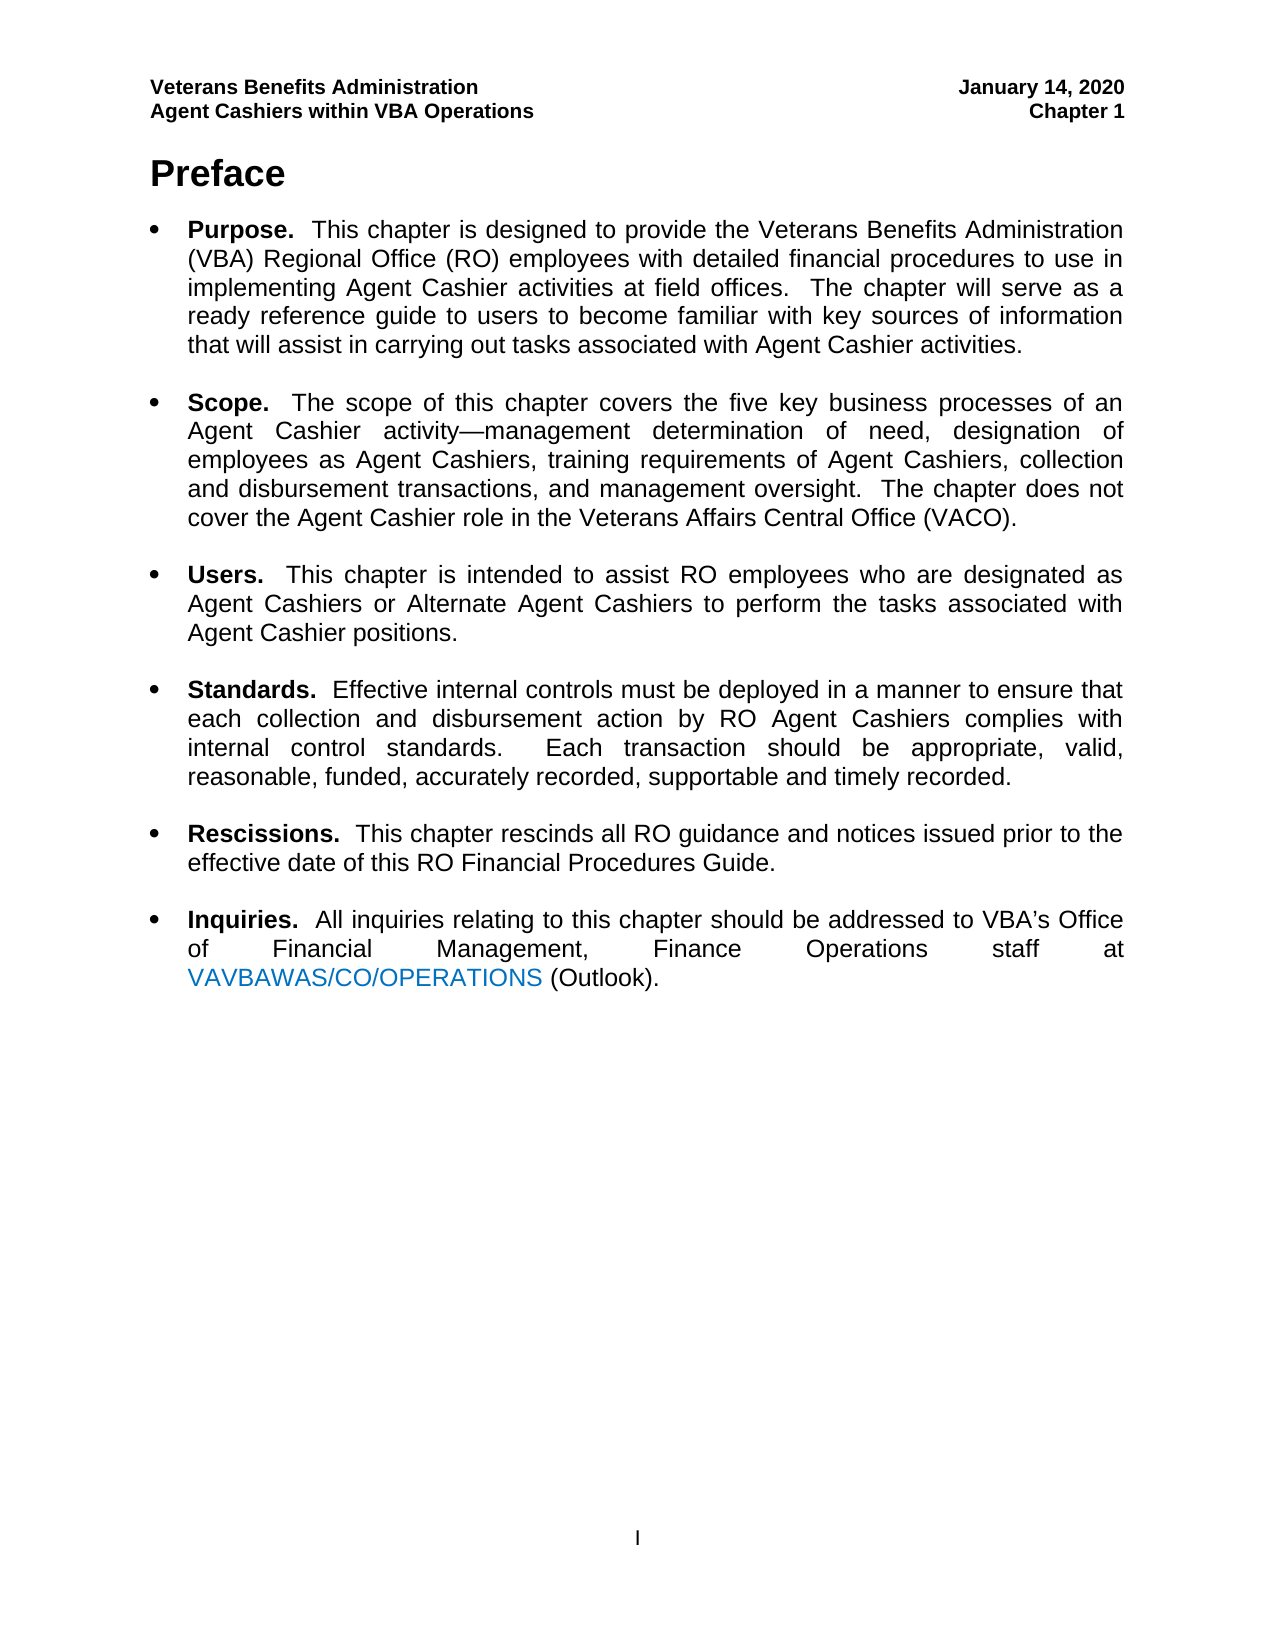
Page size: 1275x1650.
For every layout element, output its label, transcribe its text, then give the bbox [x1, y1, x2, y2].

list Purpose. This chapter is designed to provide the Veterans Benefits Administration (VBA) Regional Office (RO) employees with detailed financial procedures to use in implementing Agent Cashier activities at field offices. The chapter will serve as a ready reference guide to users to become familiar with key sources of information that will assist in carrying out tasks associated with Agent Cashier activities. [150, 215, 1125, 359]
list Users. This chapter is intended to assist RO employees who are designated as Agent Cashiers or Alternate Agent Cashiers to perform the tasks associated with Agent Cashier positions. [150, 560, 1125, 646]
list Rescissions. This chapter rescinds all RO guidance and notices issued prior to the effective date of this RO Financial Procedures Guide. [150, 819, 1125, 877]
list Inquiries. All inquiries relating to this chapter should be addressed to VBA’s Office of Financial Management, Finance Operations staff at VAVBAWAS/CO/OPERATIONS (Outlook). [150, 905, 1125, 992]
text Preface [150, 151, 1125, 194]
list Scope. The scope of this chapter covers the five key business processes of an Agent Cashier activity—management determination of need, designation of employees as Agent Cashiers, training requirements of Agent Cashiers, collection and disbursement transactions, and management oversight. The chapter does not cover the Agent Cashier role in the Veterans Affairs Central Office (VACO). [150, 387, 1125, 531]
list Standards. Effective internal controls must be deployed in a manner to ensure that each collection and disbursement action by RO Agent Cashiers complies with internal control standards. Each transaction should be appropriate, valid, reasonable, funded, accurately recorded, supportable and timely recorded. [150, 675, 1125, 790]
